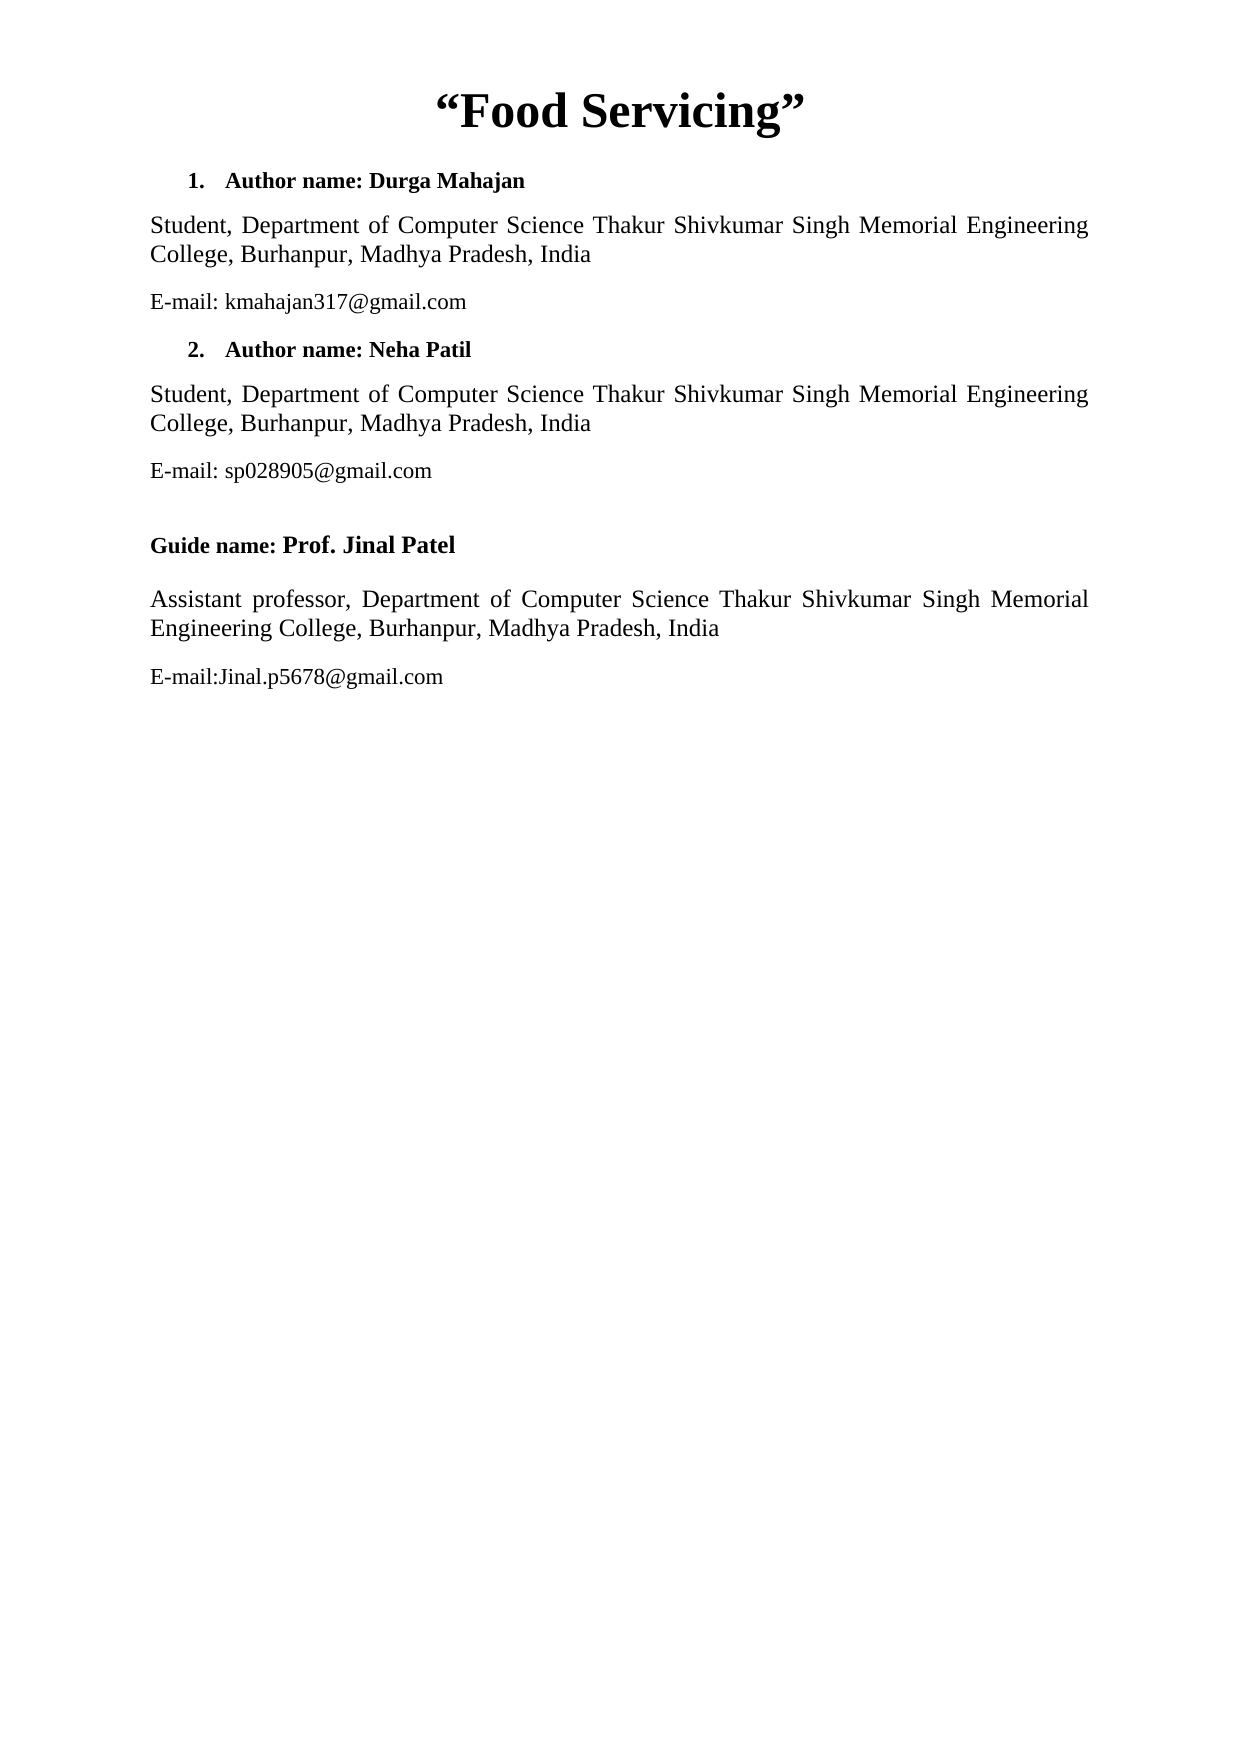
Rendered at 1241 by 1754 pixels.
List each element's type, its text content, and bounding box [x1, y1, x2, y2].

text Assistant professor, Department of Computer Science Thakur Shivkumar Singh Memorial Engineering College, Burhanpur, Madhya Pradesh, India [150, 584, 1128, 642]
text Student, Department of Computer Science Thakur Shivkumar Singh Memorial Engineering College, Burhanpur, Madhya Pradesh, India [150, 379, 1090, 436]
text Guide name: Prof. Jinal Patel [150, 531, 1128, 559]
list Author name: Neha Patil [187, 336, 1128, 362]
text E-mail: sp028905@gmail.com [150, 457, 1128, 483]
title “Food Servicing” [287, 80, 953, 138]
list Author name: Durga Mahajan [187, 167, 1128, 194]
text E-mail: kmahajan317@gmail.com [150, 288, 1128, 315]
text Student, Department of Computer Science Thakur Shivkumar Singh Memorial Engineering College, Burhanpur, Madhya Pradesh, India [150, 210, 1090, 268]
text E-mail:Jinal.p5678@gmail.com [150, 663, 612, 689]
